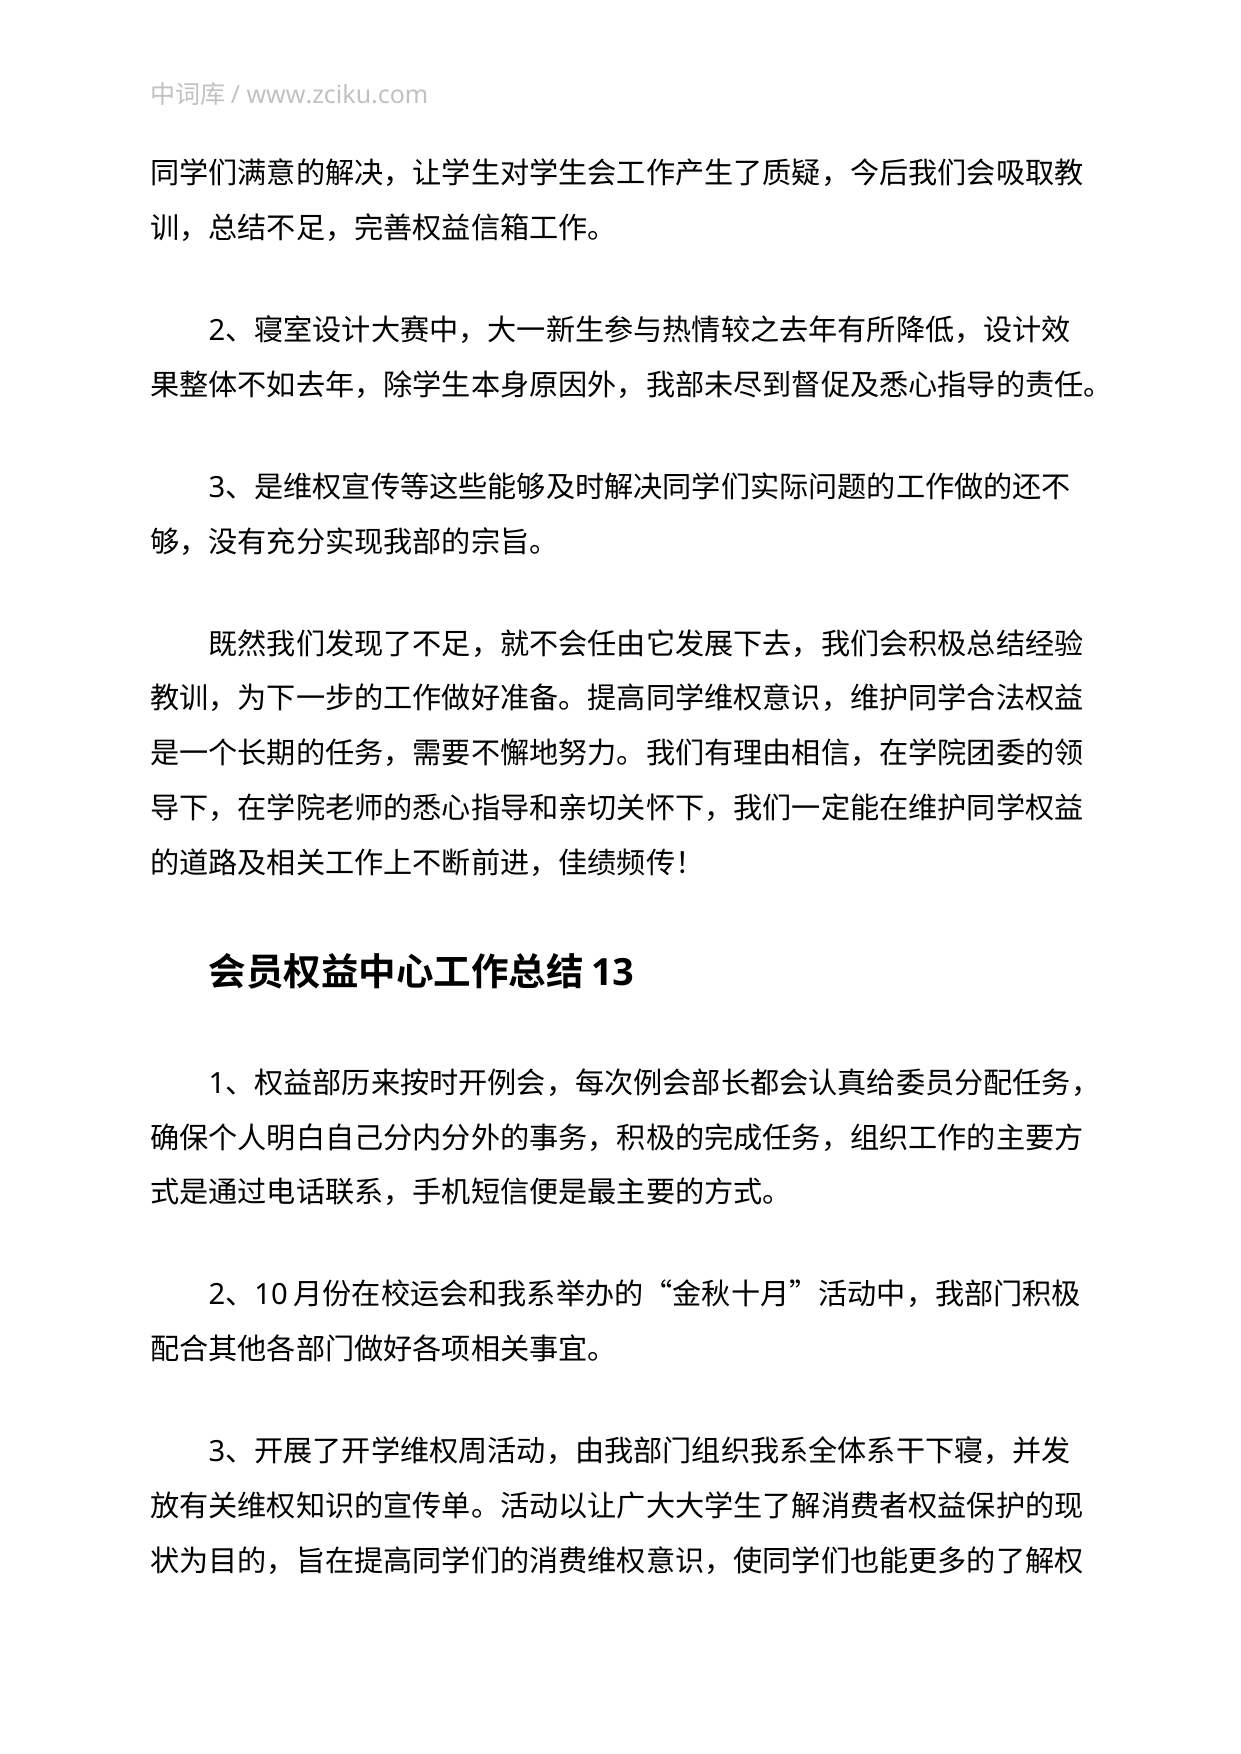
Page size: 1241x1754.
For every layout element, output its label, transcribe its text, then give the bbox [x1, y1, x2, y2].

text 2、寝室设计大赛中，大一新生参与热情较之去年有所降低，设计效果整体不如去年，除学生本身原因外，我部未尽到督促及悉心指导的责任。 [150, 307, 1090, 404]
text 3、是维权宣传等这些能够及时解决同学们实际问题的工作做的还不够，没有充分实现我部的宗旨。 [150, 463, 1090, 561]
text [150, 1428, 1090, 1580]
text 1、权益部历来按时开例会，每次例会部长都会认真给委员分配任务，确保个人明白自己分内分外的事务，积极的完成任务，组织工作的主要方式是通过电话联系，手机短信便是最主要的方式。 [150, 1059, 1090, 1211]
text 2、10月份在校运会和我系举办的“金秋十月”活动中，我部门积极配合其他各部门做好各项相关事宜。 [150, 1271, 1090, 1368]
text 会员权益中心工作总结13 [150, 942, 1090, 996]
text 既然我们发现了不足，就不会任由它发展下去，我们会积极总结经验教训，为下一步的工作做好准备。提高同学维权意识，维护同学合法权益是一个长期的任务，需要不懈地努力。我们有理由相信，在学院团委的领导下，在学院老师的悉心指导和亲切关怀下，我们一定能在维护同学权益的道路及相关工作上不断前进，佳绩频传！ [150, 620, 1090, 882]
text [150, 150, 1090, 247]
